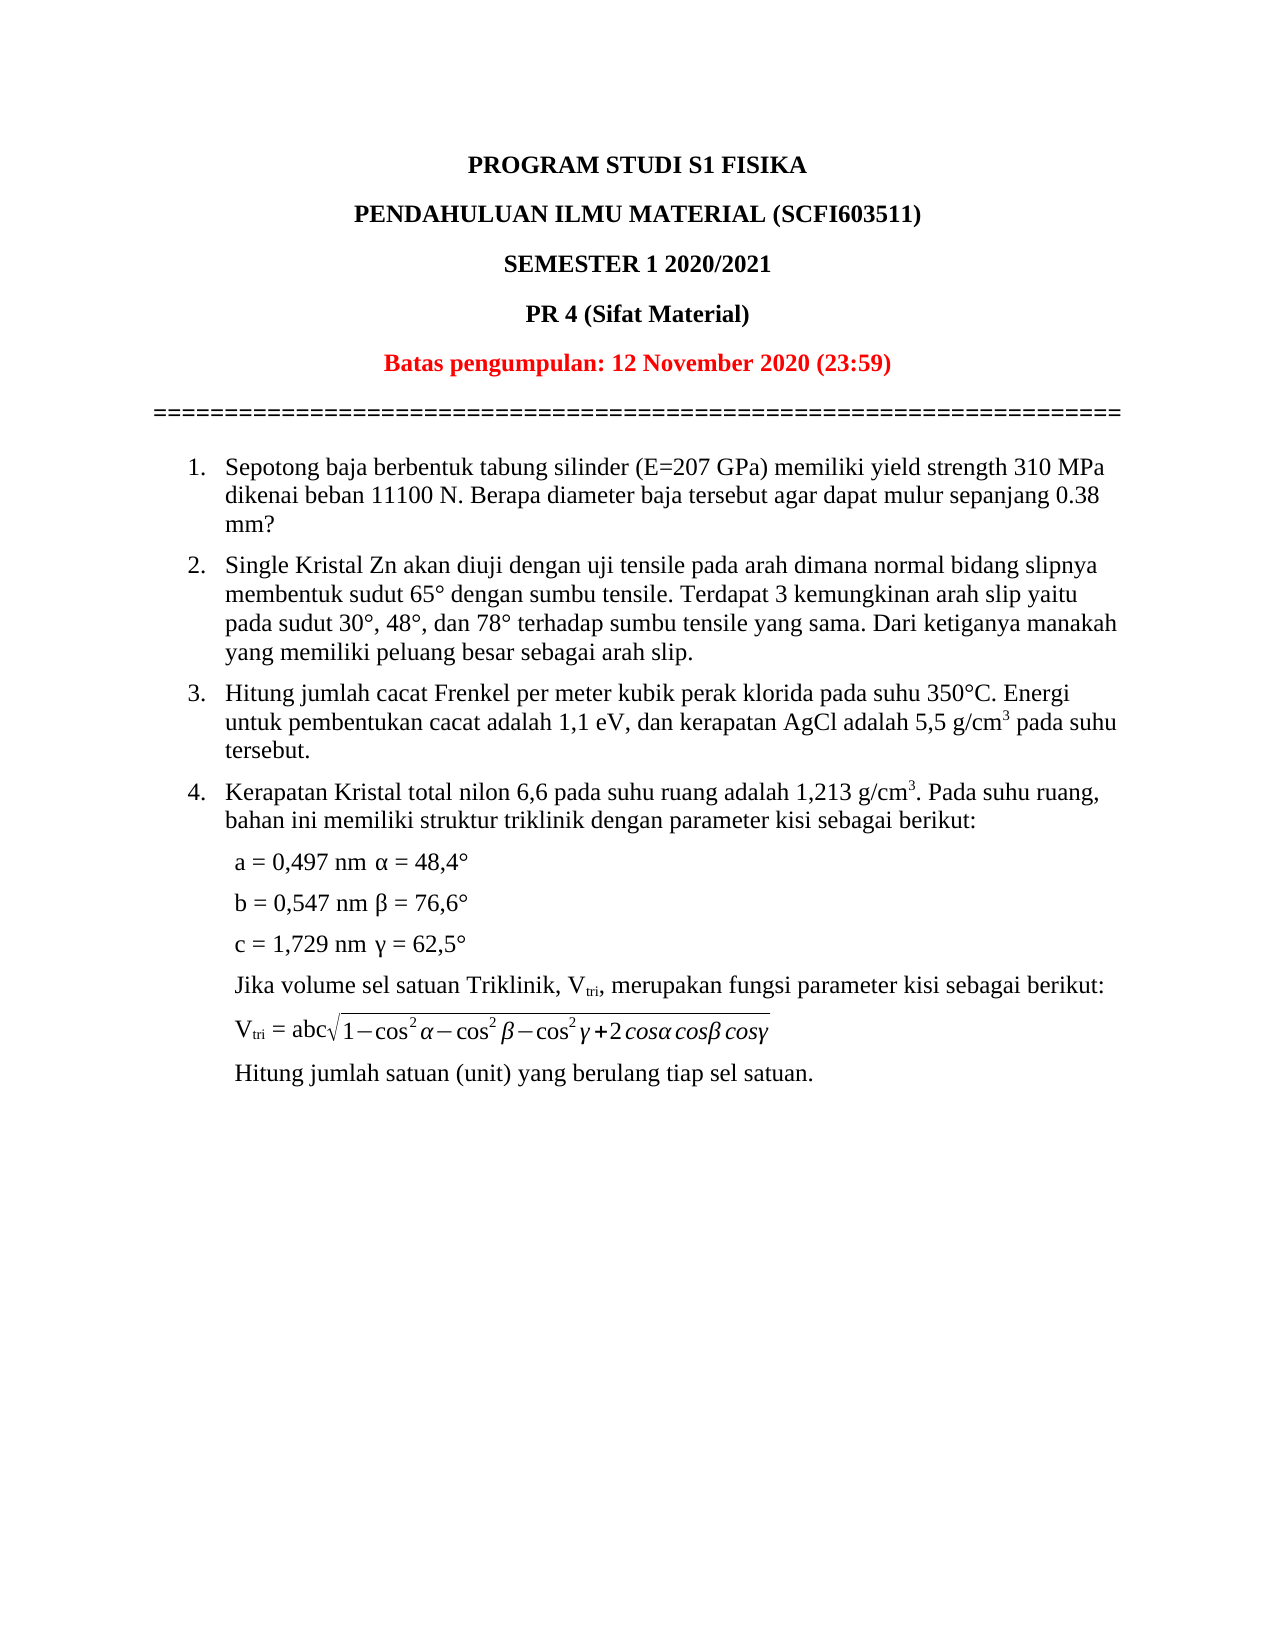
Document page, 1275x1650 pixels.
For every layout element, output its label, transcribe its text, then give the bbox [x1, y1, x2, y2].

list Hitung jumlah satuan (unit) yang berulang tiap sel satuan. [234, 1058, 1125, 1087]
text PR 4 (Sifat Material) [150, 299, 1125, 327]
list b = 0,547 nm β = 76,6° [234, 888, 1125, 917]
list a = 0,497 nm α = 48,4° [234, 847, 1125, 876]
text Batas pengumpulan: 12 November 2020 (23:59) [150, 348, 1125, 377]
text ==================================================================== [150, 398, 1125, 427]
list c = 1,729 nm γ = 62,5° [234, 929, 1125, 958]
text SEMESTER 1 2020/2021 [150, 249, 1125, 278]
list Kerapatan Kristal total nilon 6,6 pada suhu ruang adalah 1,213 g/cm3. Pada suhu ruang, bahan ini memiliki struktur triklinik dengan parameter kisi sebagai berikut: [187, 777, 1125, 834]
list Sepotong baja berbentuk tabung silinder (E=207 GPa) memiliki yield strength 310 MPa dikenai beban 11100 N. Berapa diameter baja tersebut agar dapat mulur sepanjang 0.38 mm? [187, 452, 1125, 538]
text PENDAHULUAN ILMU MATERIAL (SCFI603511) [150, 199, 1125, 228]
list Hitung jumlah cacat Frenkel per meter kubik perak klorida pada suhu 350°C. Energi untuk pembentukan cacat adalah 1,1 eV, dan kerapatan AgCl adalah 5,5 g/cm3 pada suhu tersebut. [187, 678, 1125, 764]
list Single Kristal Zn akan diuji dengan uji tensile pada arah dimana normal bidang slipnya membentuk sudut 65° dengan sumbu tensile. Terdapat 3 kemungkinan arah slip yaitu pada sudut 30°, 48°, dan 78° terhadap sumbu tensile yang sama. Dari ketiganya manakah yang memiliki peluang besar sebagai arah slip. [187, 551, 1125, 666]
text PROGRAM STUDI S1 FISIKA [150, 150, 1125, 179]
list Vtri = abc [234, 1012, 1125, 1045]
list Jika volume sel satuan Triklinik, Vtri, merupakan fungsi parameter kisi sebagai berikut: [234, 971, 1125, 999]
